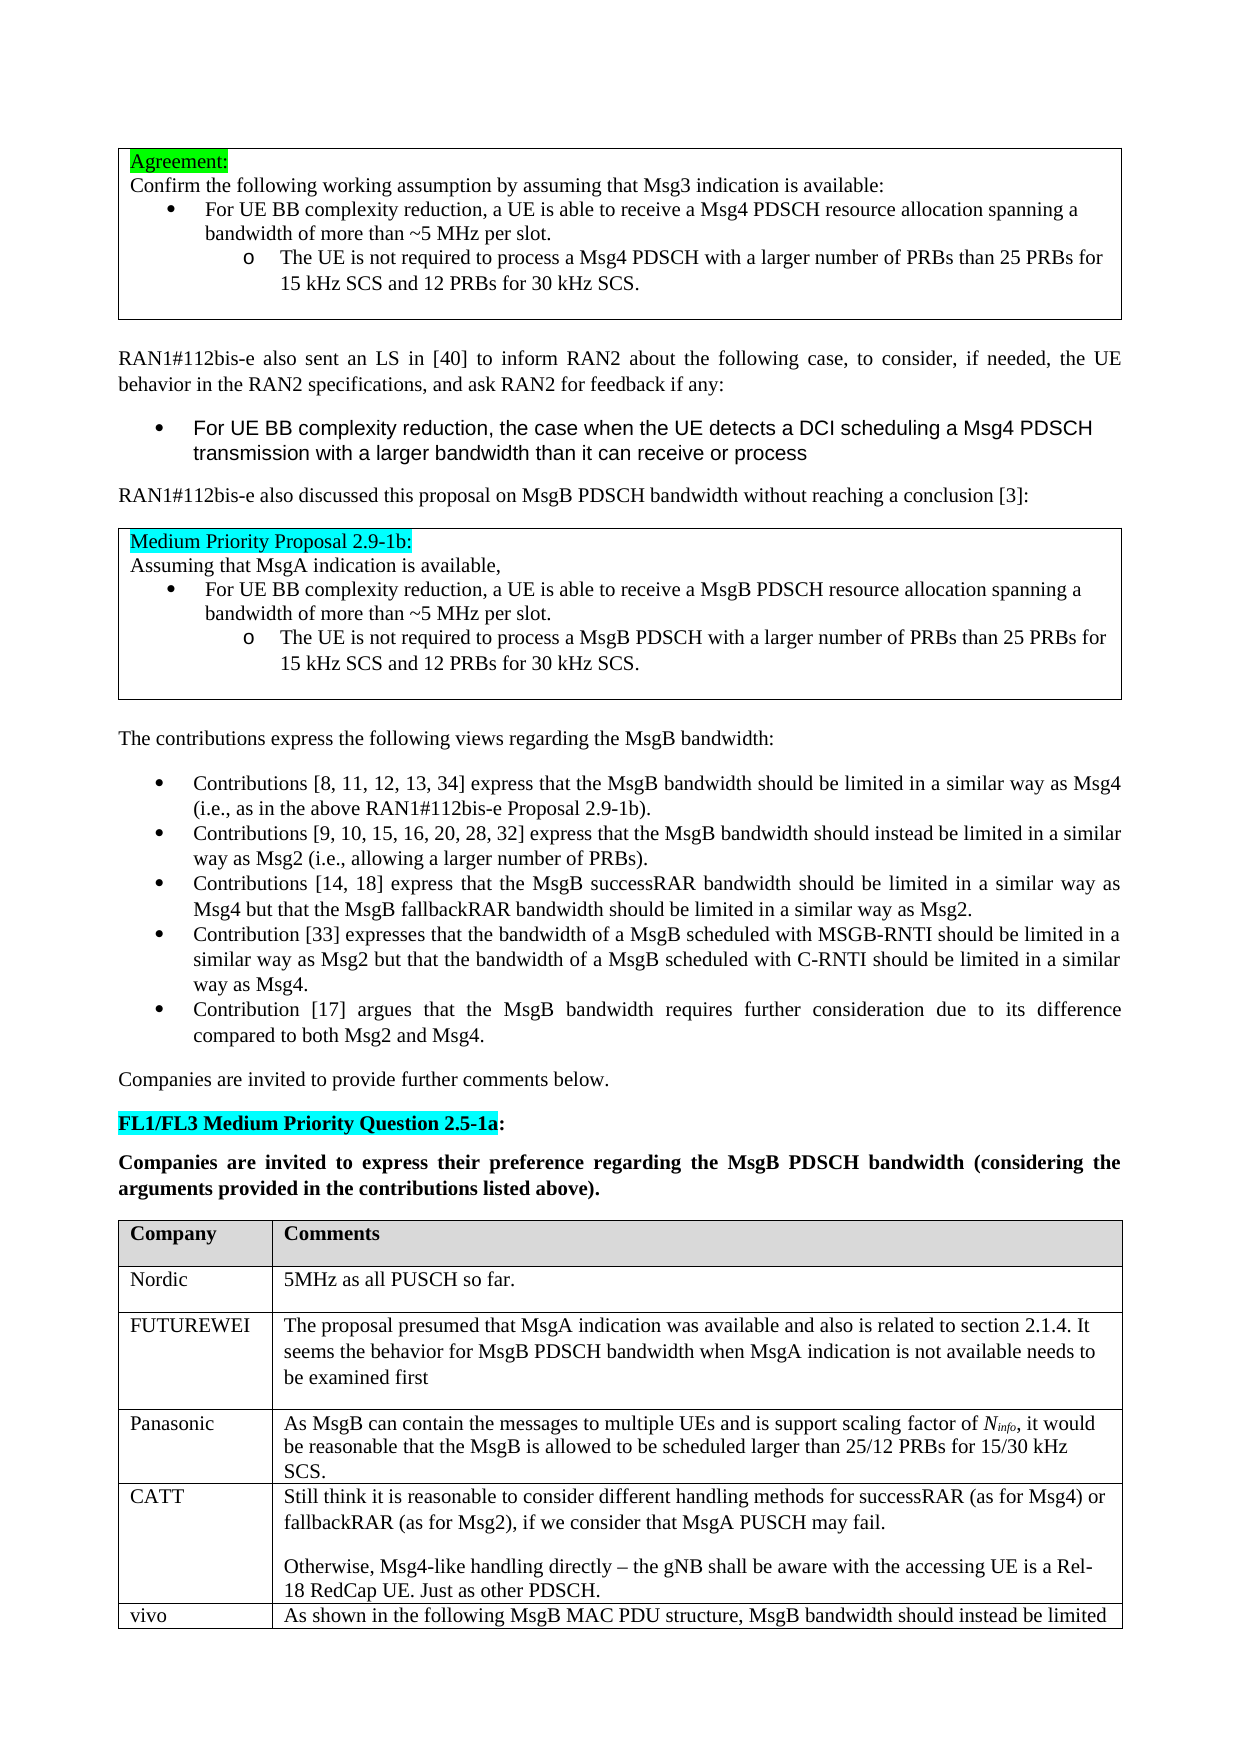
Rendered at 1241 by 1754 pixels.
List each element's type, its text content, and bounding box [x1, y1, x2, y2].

subtitle FL1/FL3 Medium Priority Question 2.5-1a: [498, 1111, 1122, 1135]
table_cell As MsgB can contain the messages to multiple UEs and is support scaling factor of Ninfo, it would be reasonable that the MsgB is allowed to be scheduled larger than 25/12 PRBs for 15/30 kHz SCS. [273, 1410, 1122, 1483]
table_cell Nordic [119, 1267, 272, 1312]
list Contribution [33] expresses that the bandwidth of a MsgB scheduled with MSGB-RNTI should be limited in a similar way as Msg2 but that the bandwidth of a MsgB scheduled with C-RNTI should be limited in a similar way as Msg4. [156, 922, 1122, 996]
list Contributions [14, 18] express that the MsgB successRAR bandwidth should be limited in a similar way as Msg4 but that the MsgB fallbackRAR bandwidth should be limited in a similar way as Msg2. [156, 871, 1122, 921]
table_cell Still think it is reasonable to consider different handling methods for successRAR (as for Msg4) or fallbackRAR (as for Msg2), if we consider that MsgA PUSCH may fail. Otherwise, Msg4-like handling directly – the gNB shall be aware with the accessing UE is a Rel-18 RedCap UE. Just as other PDSCH. [273, 1484, 1122, 1602]
list Contribution [17] argues that the MsgB bandwidth requires further consideration due to its difference compared to both Msg2 and Msg4. [156, 997, 1122, 1047]
table_header Company [119, 1221, 272, 1266]
table_header Agreement: Confirm the following working assumption by assuming that Msg3 indication is available: For UE BB complexity reduction, a UE is able to receive a Msg4 PDSCH resource allocation spanning a bandwidth of more than ~5 MHz per slot. The UE is not required to process a Msg4 PDSCH with a larger number of PRBs than 25 PRBs for 15 kHz SCS and 12 PRBs for 30 kHz SCS. [119, 149, 1121, 319]
list Contributions [9, 10, 15, 16, 20, 28, 32] express that the MsgB bandwidth should instead be limited in a similar way as Msg2 (i.e., allowing a larger number of PRBs). [156, 821, 1122, 870]
table_header Comments [273, 1221, 1122, 1266]
text RAN1#112bis-e also discussed this proposal on MsgB PDSCH bandwidth without reaching a conclusion [3]: [118, 483, 1122, 507]
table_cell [273, 1604, 1122, 1627]
table_cell FUTUREWEI [119, 1313, 272, 1409]
table_cell The proposal presumed that MsgA indication was available and also is related to section 2.1.4. It seems the behavior for MsgB PDSCH bandwidth when MsgA indication is not available needs to be examined first [273, 1313, 1122, 1409]
list Contributions [8, 11, 12, 13, 34] express that the MsgB bandwidth should be limited in a similar way as Msg4 (i.e., as in the above RAN1#112bis-e Proposal 2.9-1b). [156, 771, 1122, 820]
table_cell 5MHz as all PUSCH so far. [273, 1267, 1122, 1312]
table_header Medium Priority Proposal 2.9-1b: Assuming that MsgA indication is available, For UE BB complexity reduction, a UE is able to receive a MsgB PDSCH resource allocation spanning a bandwidth of more than ~5 MHz per slot. The UE is not required to process a MsgB PDSCH with a larger number of PRBs than 25 PRBs for 15 kHz SCS and 12 PRBs for 30 kHz SCS. [119, 529, 1121, 699]
table_cell vivo [119, 1604, 272, 1627]
table_cell Panasonic [119, 1410, 272, 1483]
list For UE BB complexity reduction, the case when the UE detects a DCI scheduling a Msg4 PDSCH transmission with a larger bandwidth than it can receive or process [156, 416, 1122, 464]
text Companies are invited to provide further comments below. [118, 1067, 1122, 1091]
text The contributions express the following views regarding the MsgB bandwidth: [118, 700, 1122, 750]
text RAN1#112bis-e also sent an LS in [40] to inform RAN2 about the following case, to consider, if needed, the UE behavior in the RAN2 specifications, and ask RAN2 for feedback if any: [118, 320, 1122, 396]
text Companies are invited to express their preference regarding the MsgB PDSCH bandwidth (considering the arguments provided in the contributions listed above). [118, 1150, 1122, 1200]
table_cell CATT [119, 1484, 272, 1602]
